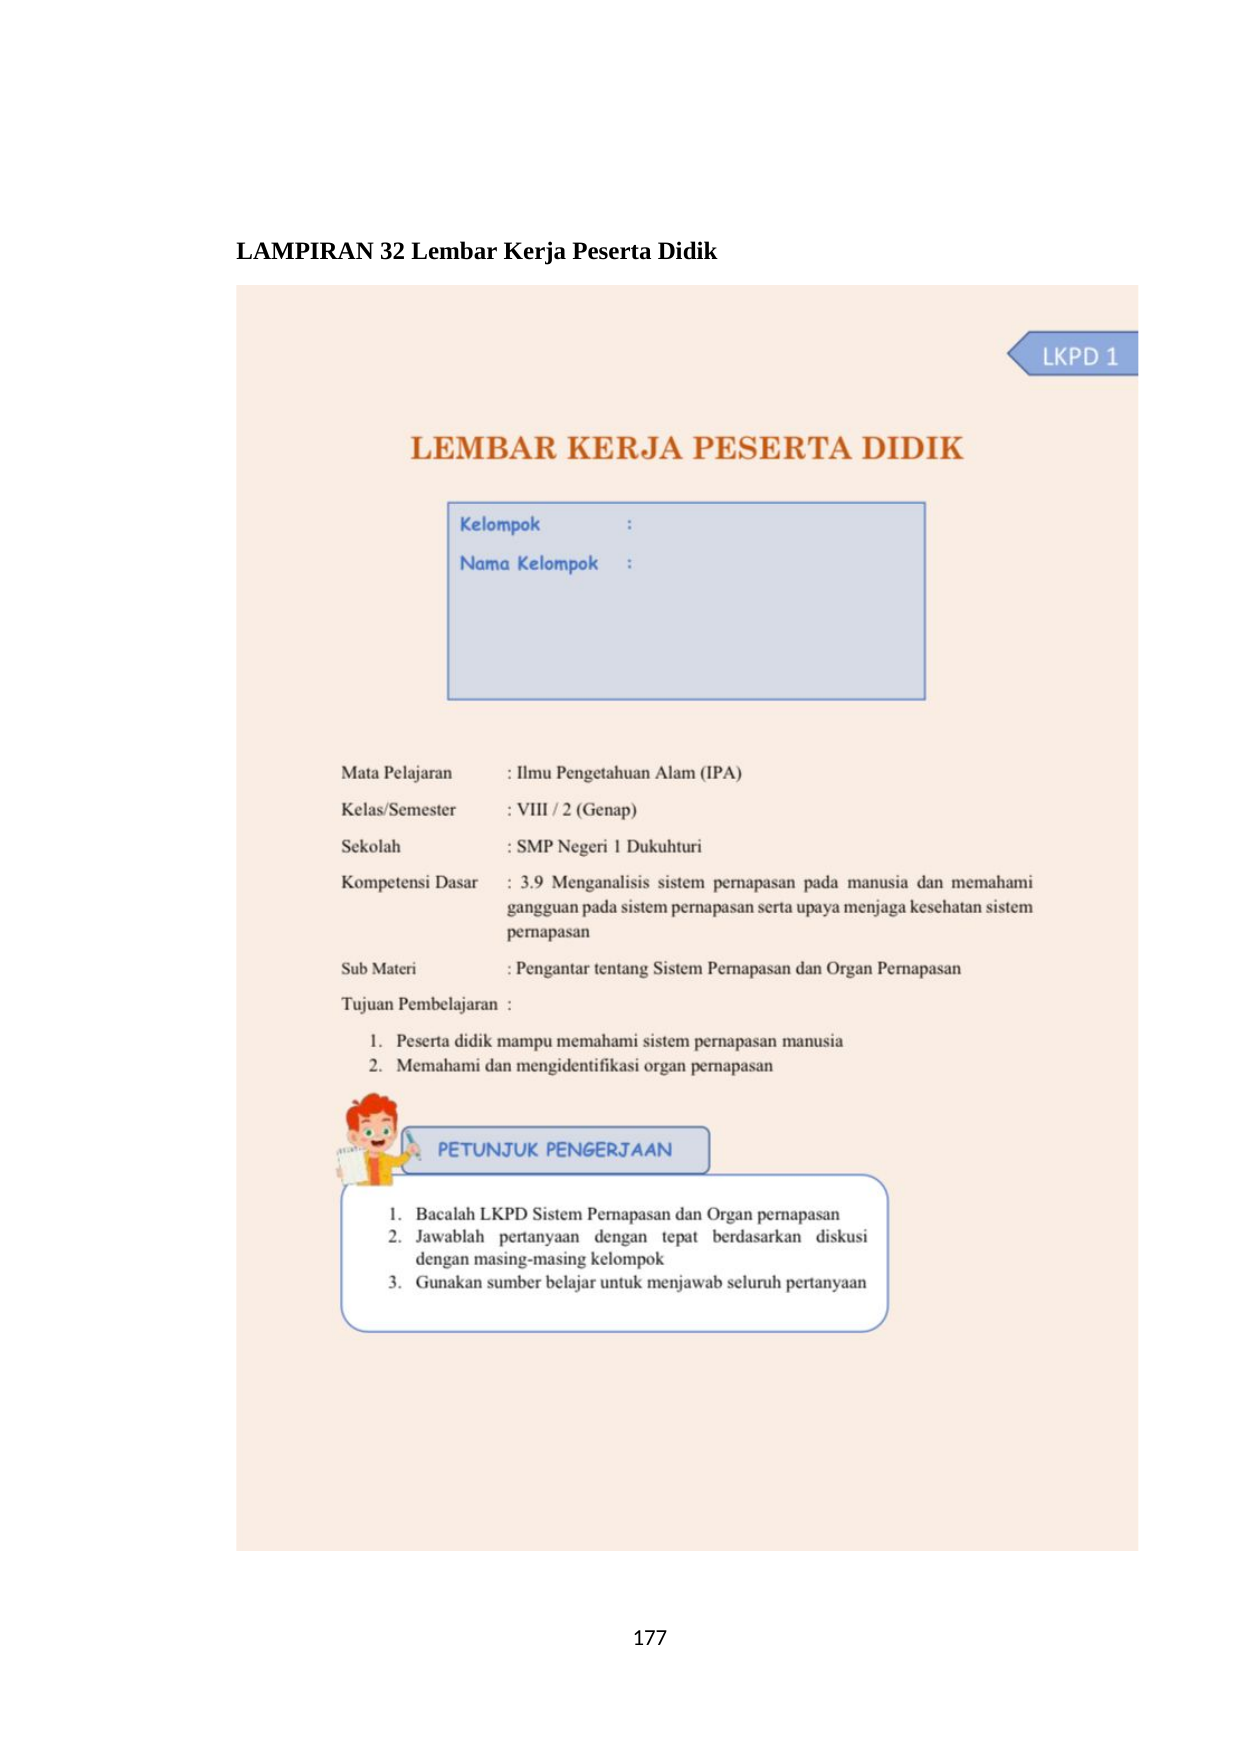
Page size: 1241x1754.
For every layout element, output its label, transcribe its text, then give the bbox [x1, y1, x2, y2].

picture [236, 285, 1139, 1551]
text LAMPIRAN 32 Lembar Kerja Peserta Didik [236, 236, 1063, 265]
